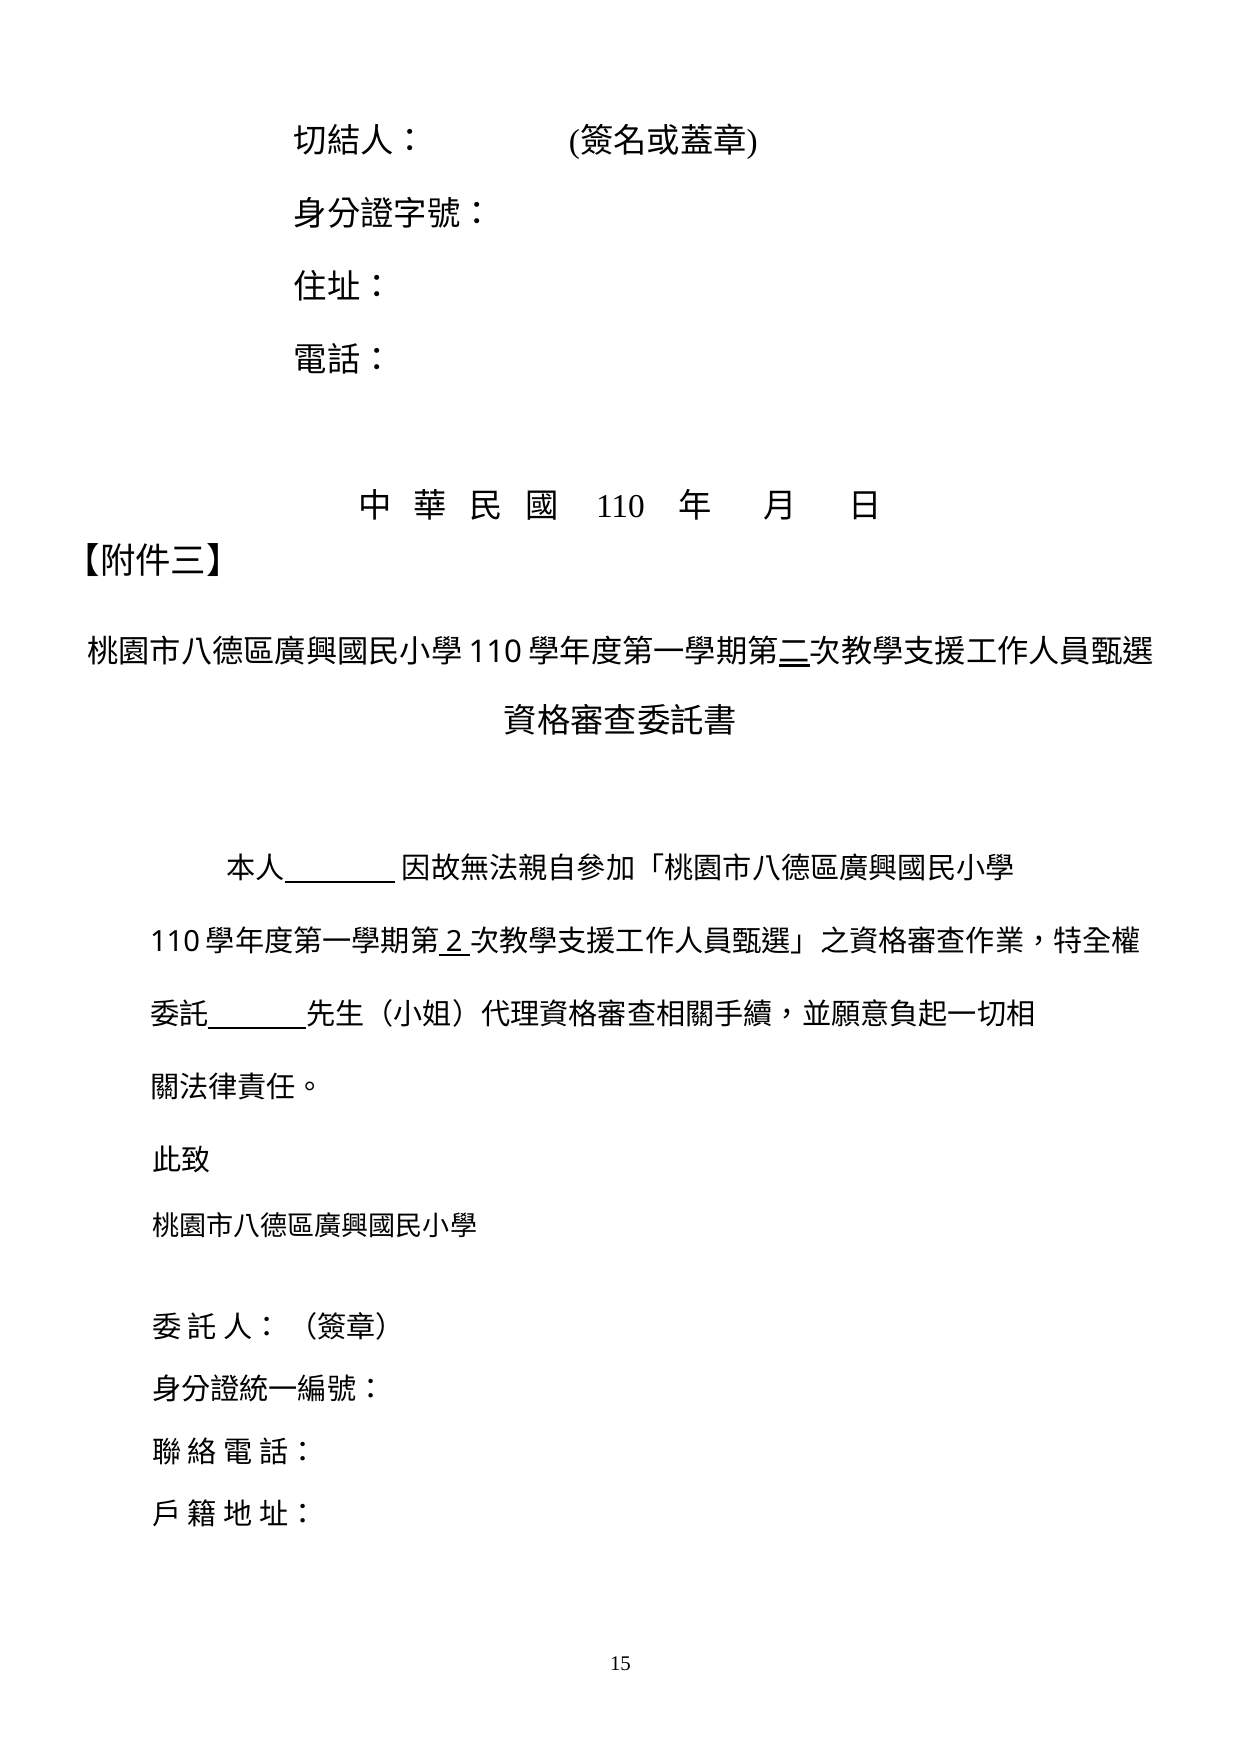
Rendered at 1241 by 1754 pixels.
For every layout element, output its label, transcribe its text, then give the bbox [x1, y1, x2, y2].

text 委託 先生（小姐）代理資格審查相關手續，並願意負起一切相 [77, 966, 1163, 1039]
text 電話： [77, 313, 1030, 386]
text 委 託 人： （簽章） [152, 1287, 1163, 1349]
text 聯 絡 電 話： [152, 1412, 1163, 1474]
text 桃園市八德區廣興國民小學 [152, 1185, 1163, 1247]
text 中 華 民 國 110 年 月 日 [77, 459, 1163, 532]
text 切結人： (簽名或蓋章) [77, 94, 1163, 167]
text 此致 [152, 1112, 1163, 1185]
text 資格審查委託書 [77, 674, 1163, 747]
text 戶 籍 地 址： [152, 1474, 1163, 1537]
text 身分證字號： [77, 167, 1030, 240]
text 身分證統一編號： [152, 1349, 1163, 1412]
text 本人 因故無法親自參加「桃園市八德區廣興國民小學 [77, 820, 1163, 893]
text 【附件三】 [64, 532, 1163, 583]
text 關法律責任。 [77, 1039, 1163, 1112]
text 住址： [77, 240, 1030, 313]
text 桃園市八德區廣興國民小學110學年度第一學期第二次教學支援工作人員甄選 [77, 612, 1163, 674]
text 110學年度第一學期第 2 次教學支援工作人員甄選」之資格審查作業，特全權 [77, 893, 1163, 966]
